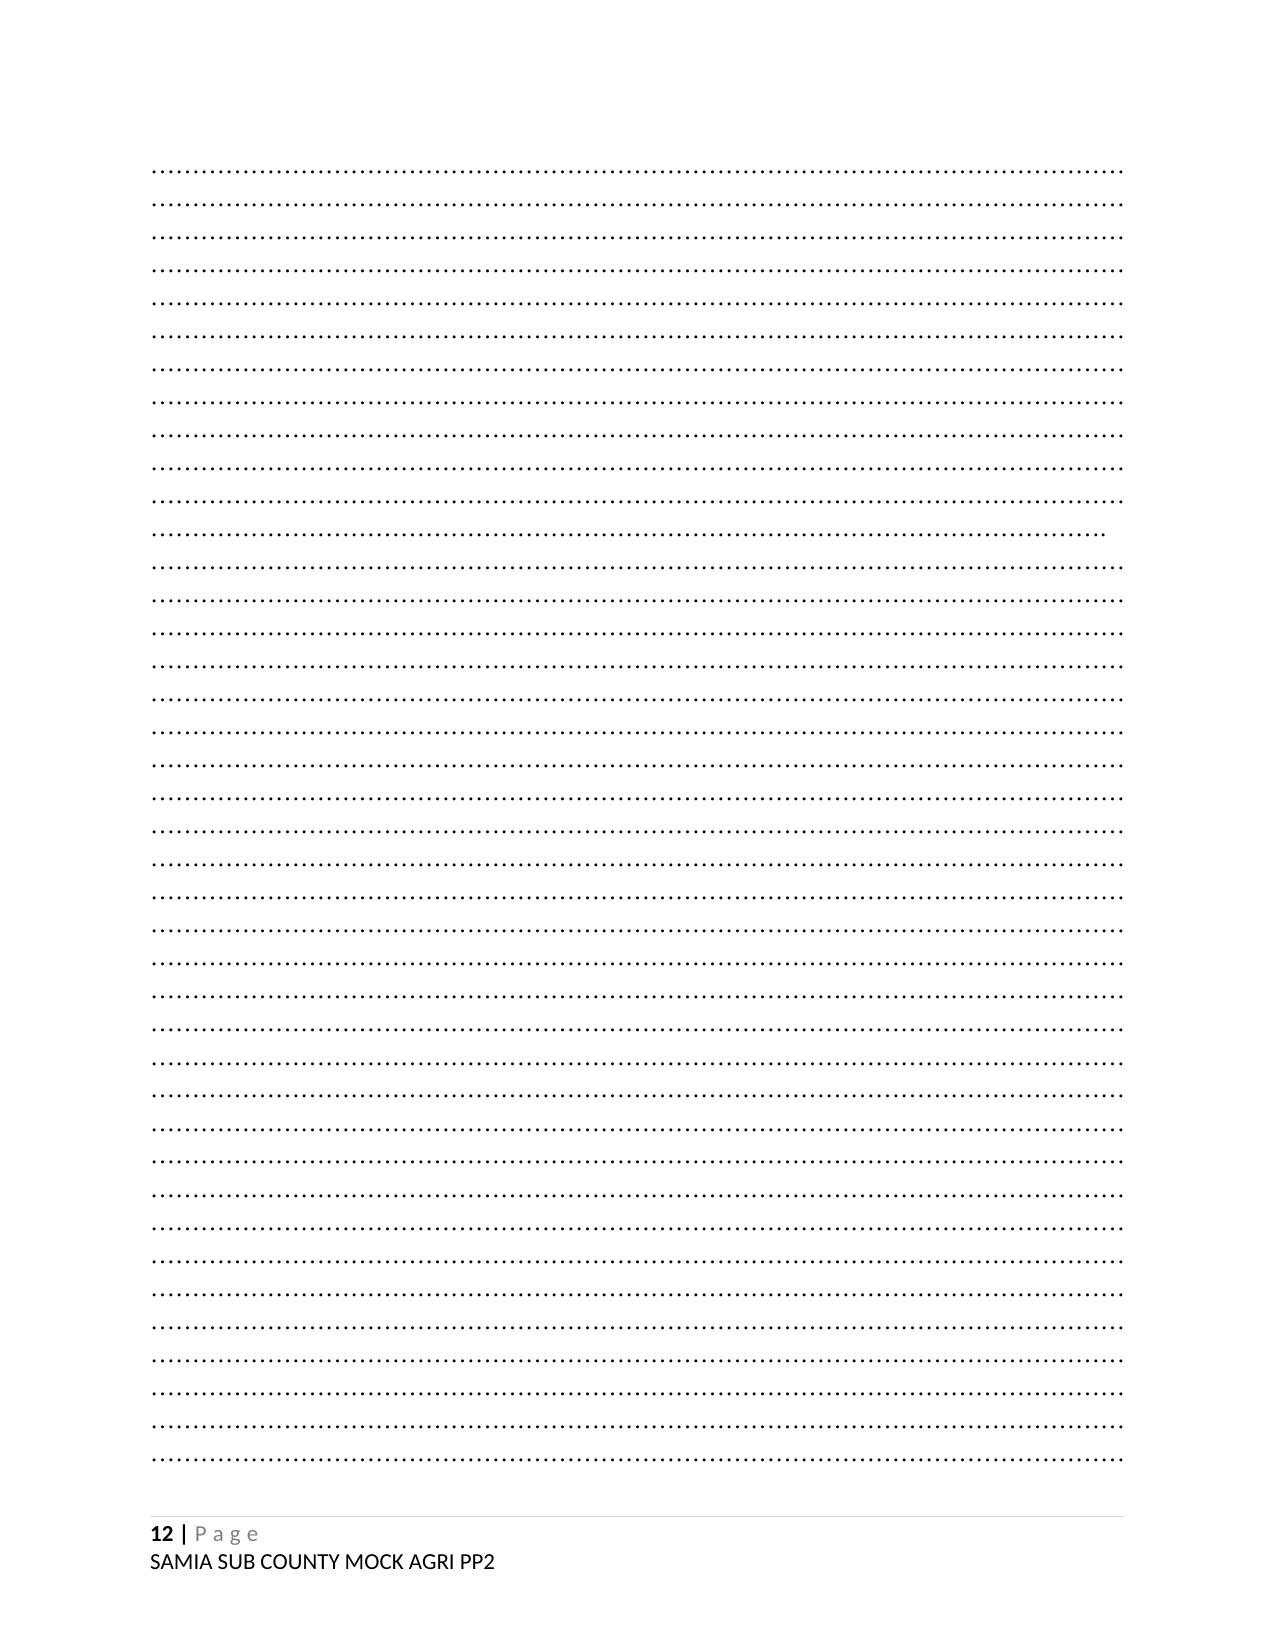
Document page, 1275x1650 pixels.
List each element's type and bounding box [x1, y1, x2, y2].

text [150, 150, 1125, 1467]
